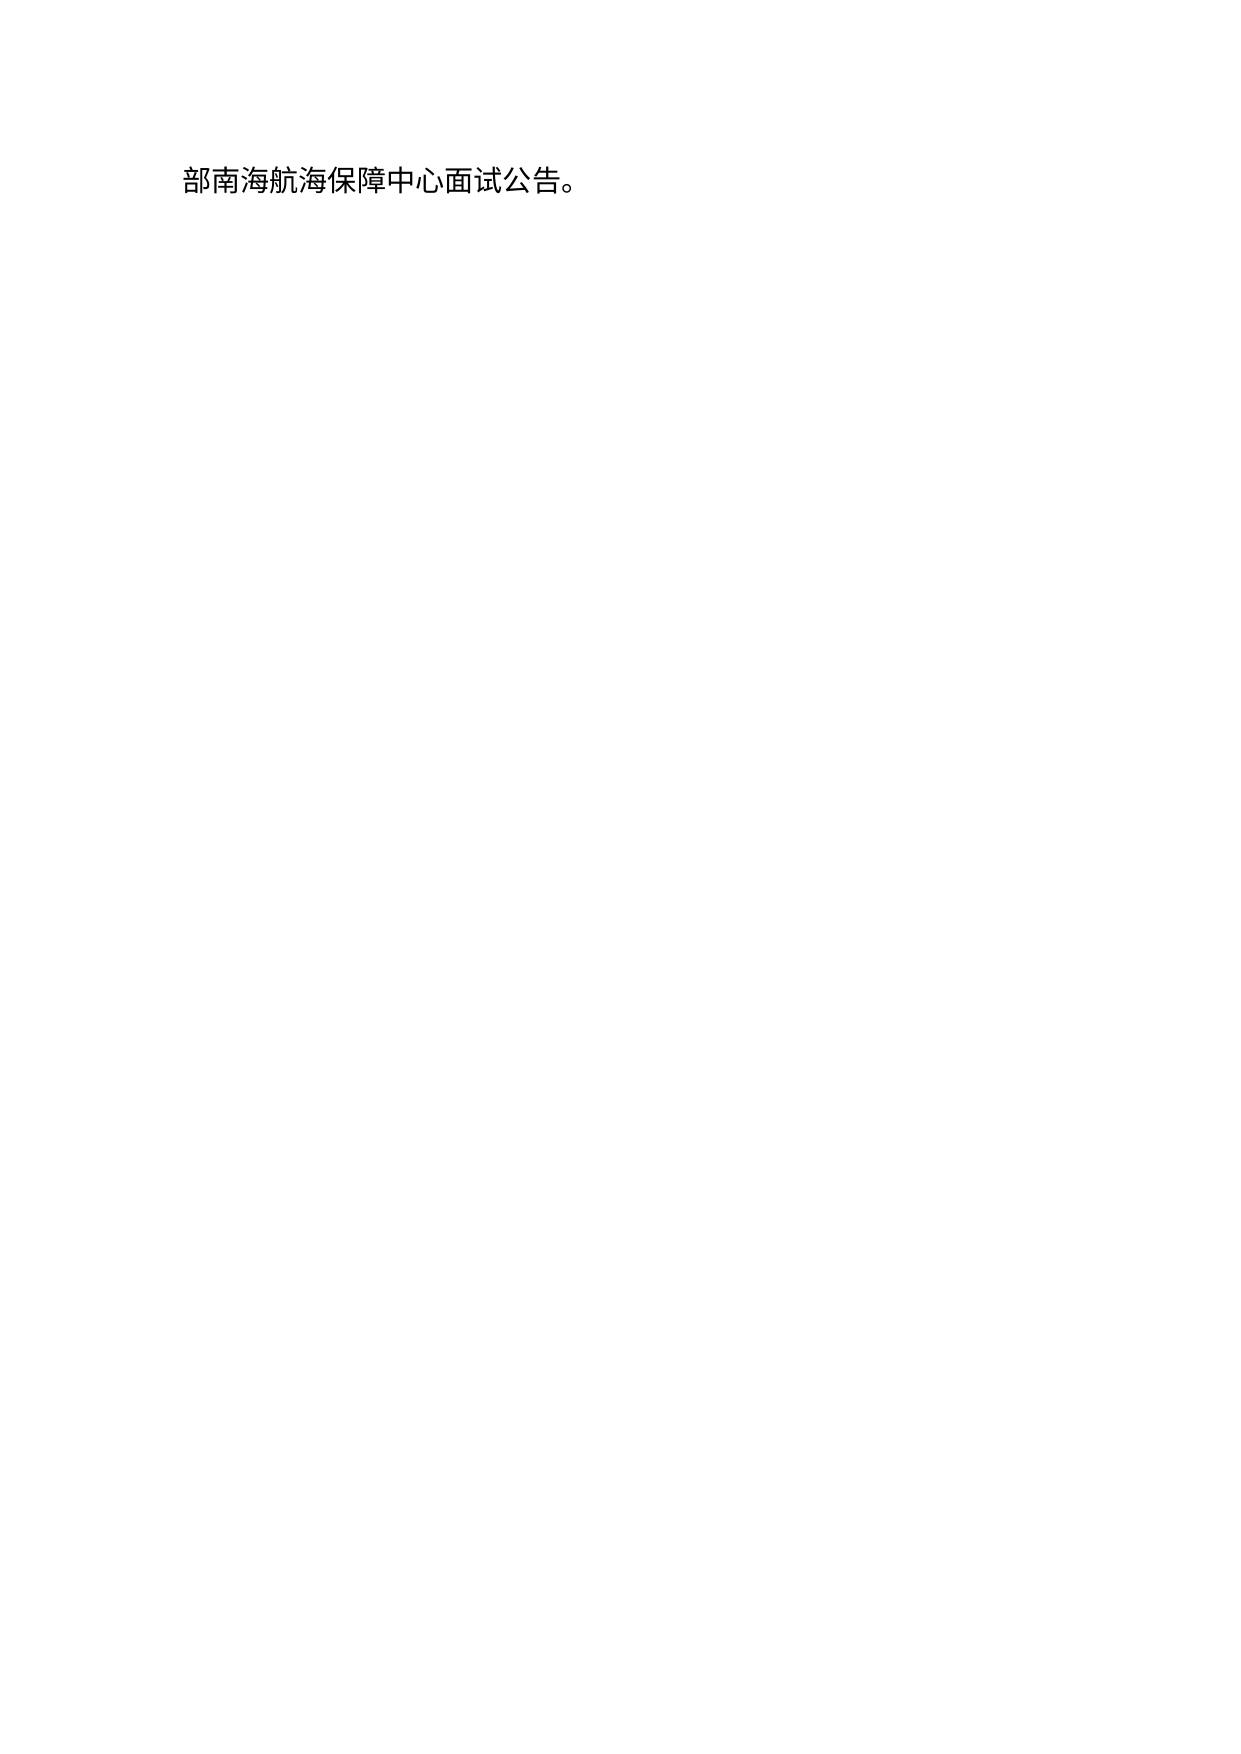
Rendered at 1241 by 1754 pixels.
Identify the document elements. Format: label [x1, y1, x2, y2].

text [182, 146, 1058, 211]
